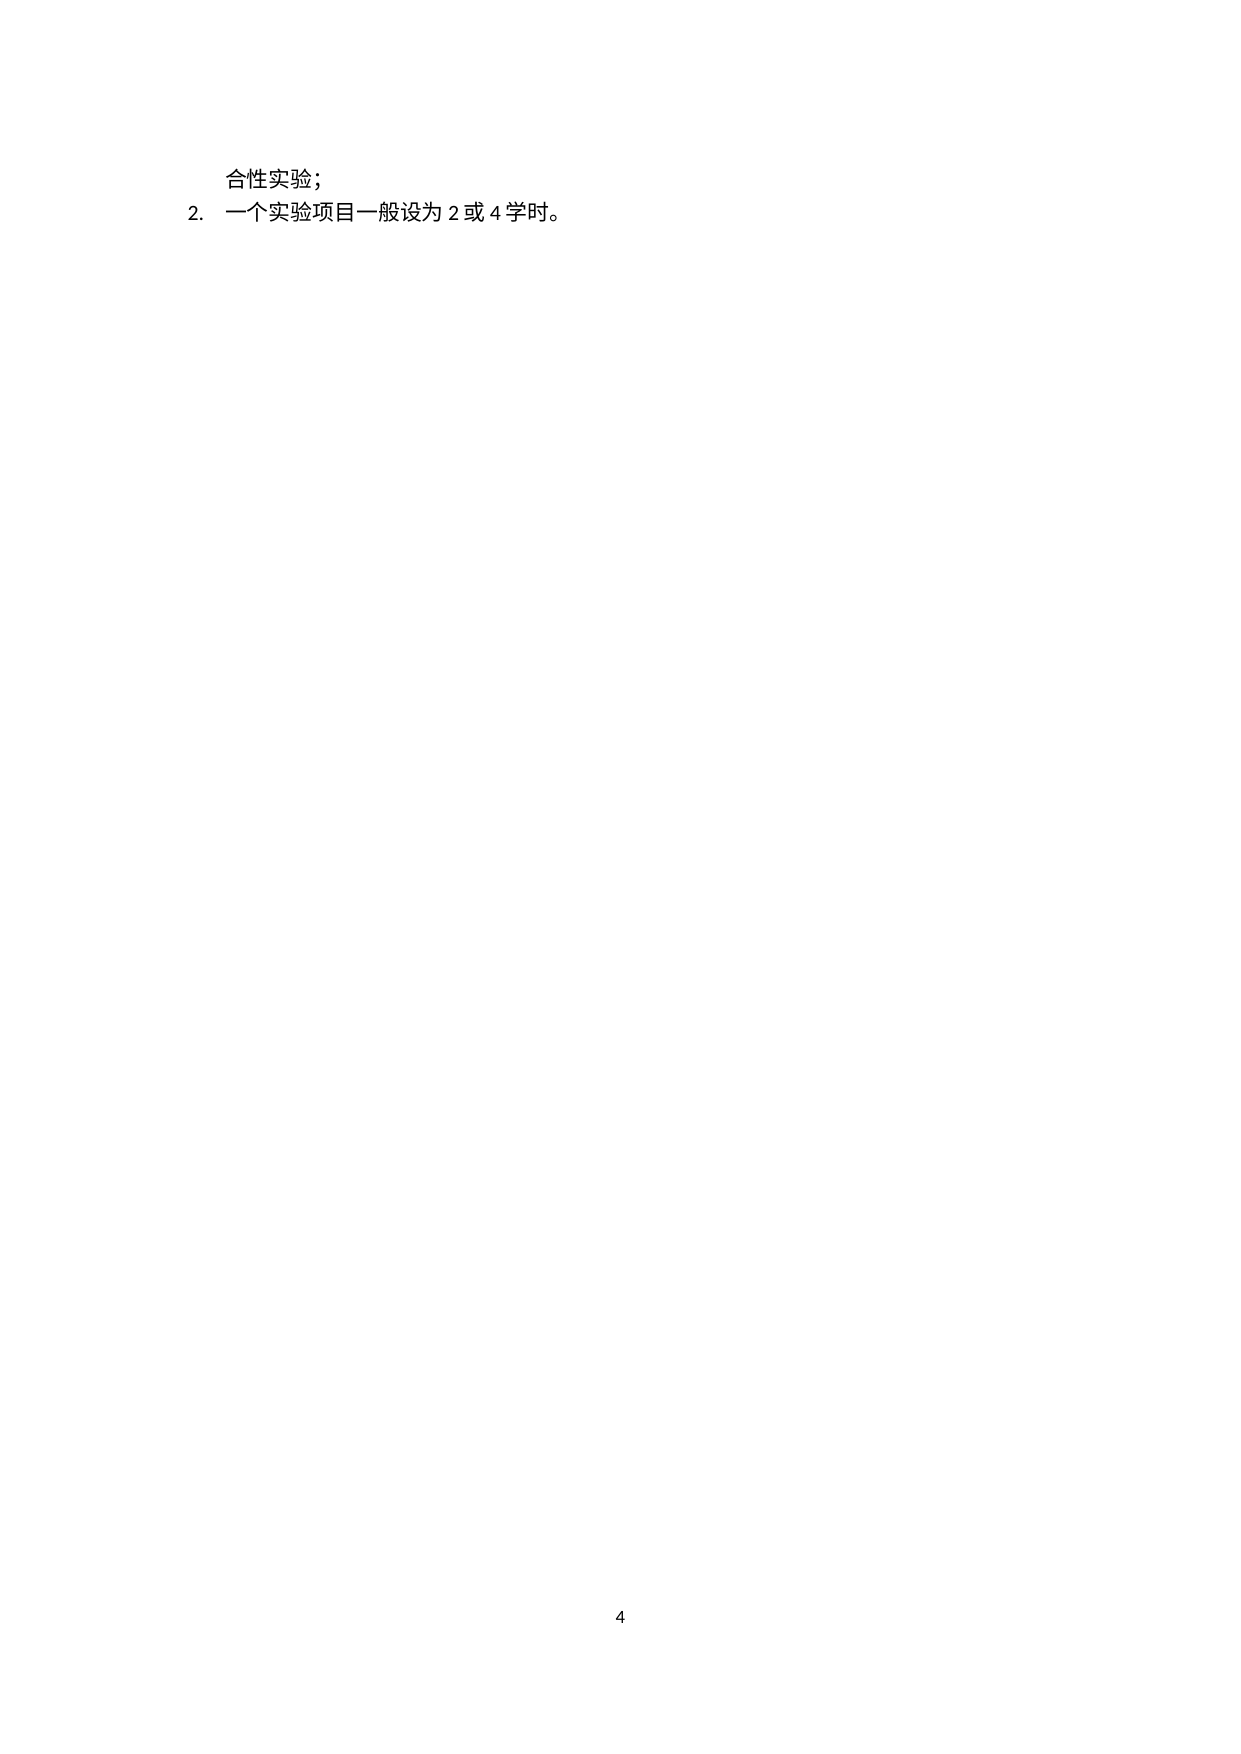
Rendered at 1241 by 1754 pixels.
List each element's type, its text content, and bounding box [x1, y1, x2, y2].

list 一个实验项目一般设为2或4学时。 [187, 194, 1053, 227]
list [187, 162, 1053, 194]
